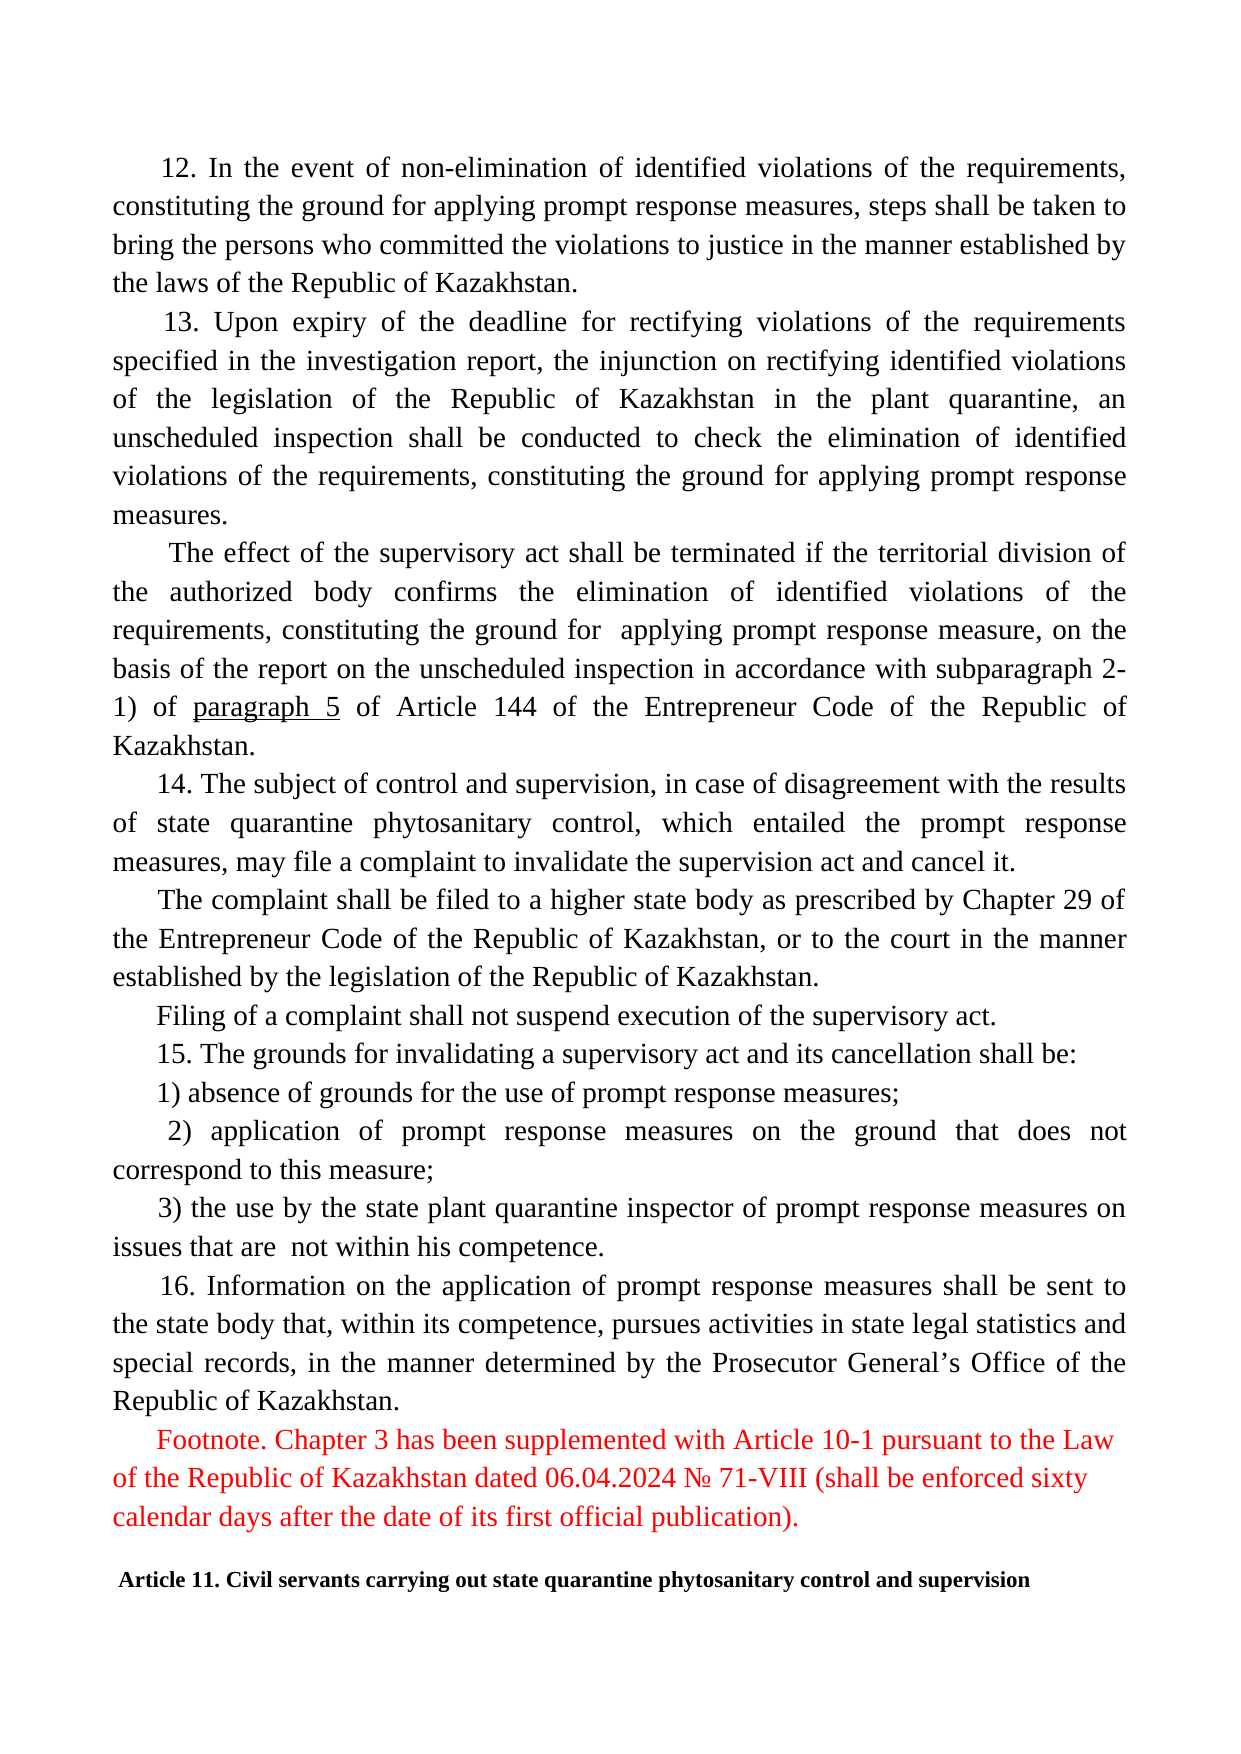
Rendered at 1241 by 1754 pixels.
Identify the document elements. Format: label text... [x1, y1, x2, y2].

text 15. The grounds for invalidating a supervisory act and its cancellation shall be: [112, 1036, 1128, 1070]
text 2) application of prompt response measures on the ground that does not correspond to this measure; [112, 1113, 1128, 1186]
text 3) the use by the state plant quarantine inspector of prompt response measures on issues that are not within his competence. [112, 1191, 1128, 1263]
text 1) absence of grounds for the use of prompt response measures; [112, 1075, 1128, 1108]
text 14. The subject of control and supervision, in case of disagreement with the results of state quarantine phytosanitary control, which entailed the prompt response measures, may file a complaint to invalidate the supervision act and cancel it. [112, 767, 1128, 877]
text 13. Upon expiry of the deadline for rectifying violations of the requirements specified in the investigation report, the injunction on rectifying identified violations of the legislation of the Republic of Kazakhstan in the plant quarantine, an unscheduled inspection shall be conducted to check the elimination of identified violations of the requirements, constituting the ground for applying prompt response measures. [112, 304, 1128, 530]
text 16. Information on the application of prompt response measures shall be sent to the state body that, within its competence, pursues activities in state legal statistics and special records, in the manner determined by the Prosecutor General’s Office of the Republic of Kazakhstan. [112, 1268, 1128, 1417]
text The complaint shall be filed to a higher state body as prescribed by Chapter 29 of the Entrepreneur Code of the Republic of Kazakhstan, or to the court in the manner established by the legislation of the Republic of Kazakhstan. [112, 882, 1128, 993]
text The effect of the supervisory act shall be terminated if the territorial division of the authorized body confirms the elimination of identified violations of the requirements, constituting the ground for applying prompt response measure, on the basis of the report on the unscheduled inspection in accordance with subparagraph 2-1) of paragraph 5 of Article 144 of the Entrepreneur Code of the Republic of Kazakhstan. [112, 535, 1128, 762]
text Article 11. Civil servants carrying out state quarantine phytosanitary control and supervision [112, 1567, 1128, 1593]
text 12. In the event of non-elimination of identified violations of the requirements, constituting the ground for applying prompt response measures, steps shall be taken to bring the persons who committed the violations to justice in the manner established by the laws of the Republic of Kazakhstan. [112, 150, 1128, 299]
text Footnote. Chapter 3 has been supplemented with Article 10-1 pursuant to the Law of the Republic of Kazakhstan dated 06.04.2024 № 71-VIII (shall be enforced sixty calendar days after the date of its first official publication). [112, 1422, 1128, 1563]
text Filing of a complaint shall not suspend execution of the supervisory act. [112, 998, 1128, 1031]
